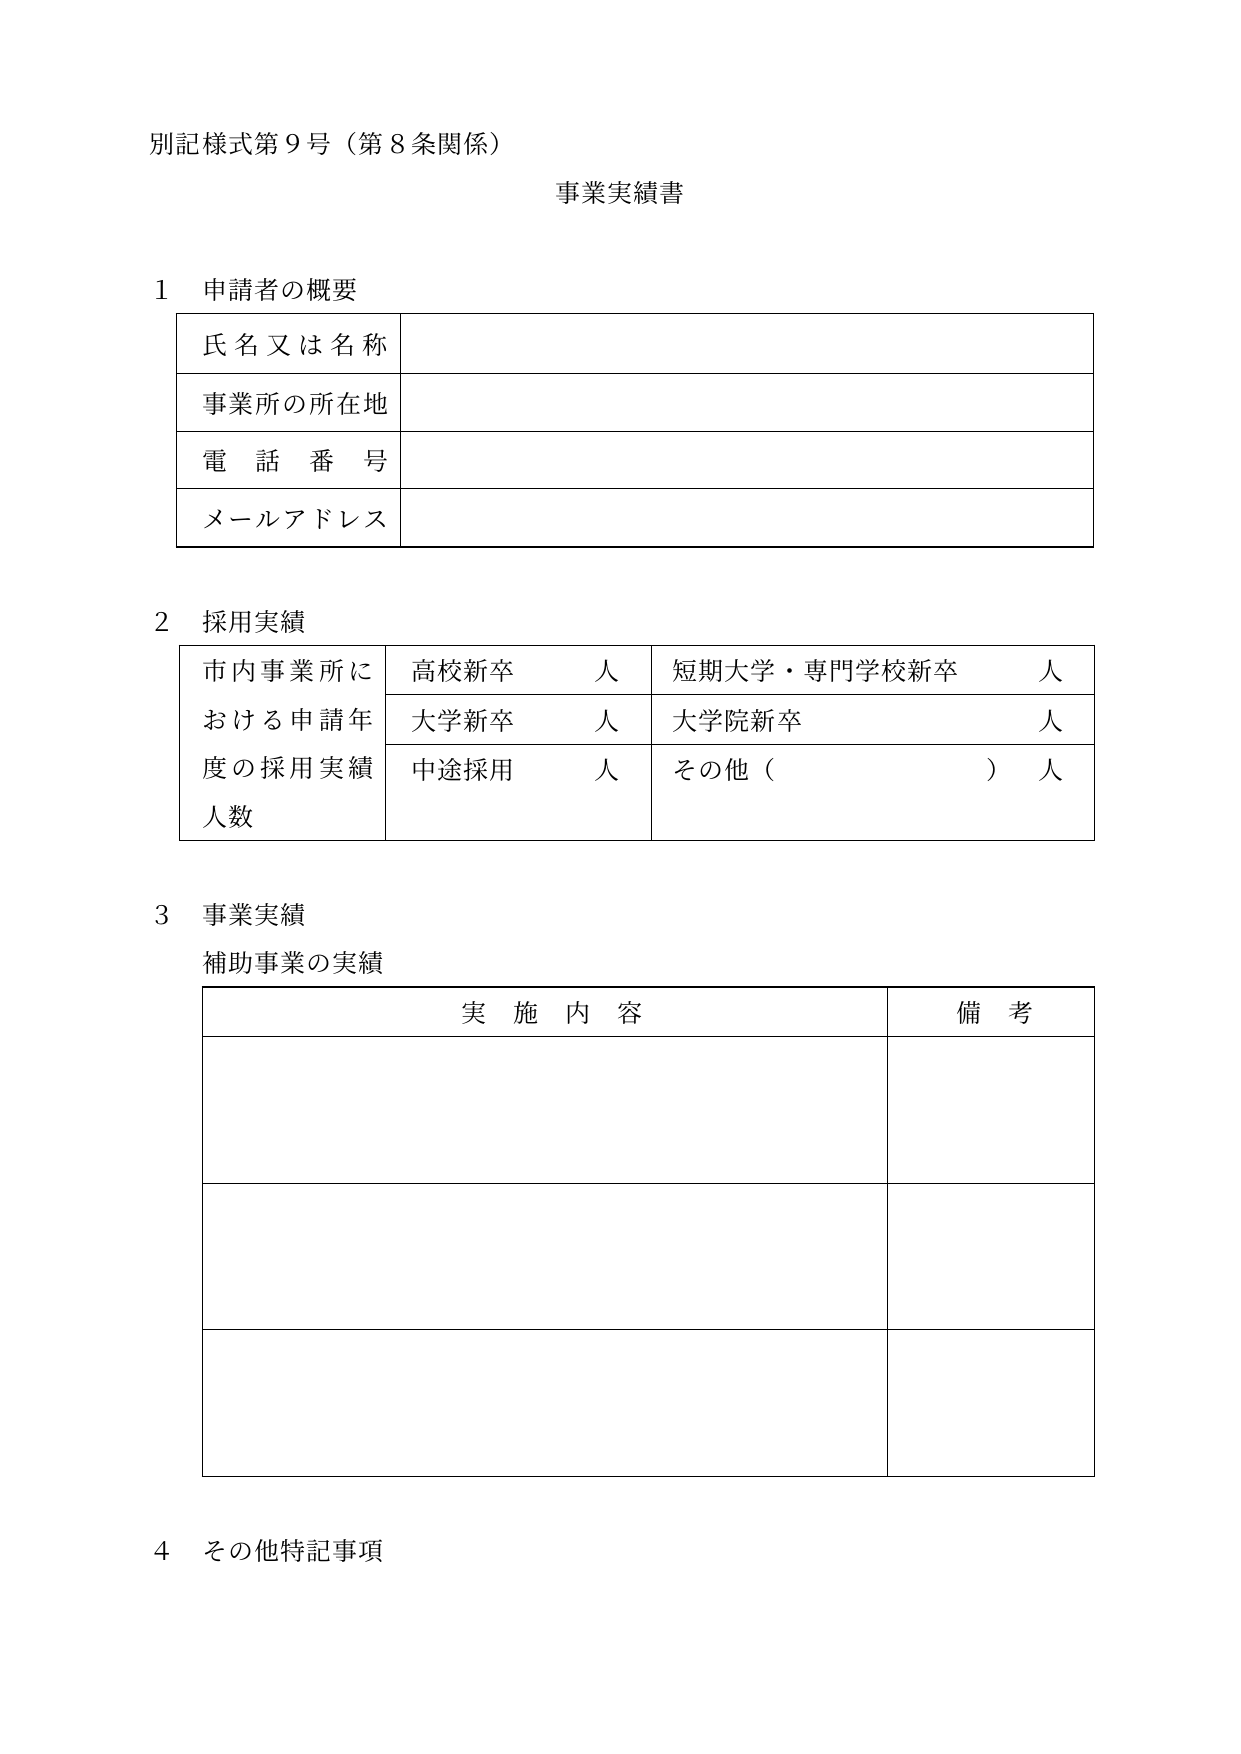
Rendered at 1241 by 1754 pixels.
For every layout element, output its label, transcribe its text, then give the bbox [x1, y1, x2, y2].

table_cell 電 話 番 号 [177, 432, 400, 487]
table_cell [888, 1037, 1094, 1183]
table_cell その他（ ） 人 [652, 745, 1094, 840]
table_cell [203, 1184, 887, 1329]
table_cell [401, 432, 1093, 487]
table_cell [888, 1184, 1094, 1329]
text ４ その他特記事項 [149, 1526, 1091, 1574]
table_cell [888, 1330, 1094, 1476]
table_cell 事業所の所在地 [177, 374, 400, 431]
table_header 備 考 [888, 988, 1094, 1036]
text ２ 採用実績 [149, 596, 1091, 644]
table_header 市内事業所における申請年度の採用実績人数 [180, 646, 385, 840]
text 別記様式第９号（第８条関係） [149, 119, 1091, 167]
table_cell [203, 1330, 887, 1476]
table_header 短期大学・専門学校新卒 人 [652, 646, 1094, 694]
table_cell [401, 489, 1093, 546]
table_cell 中途採用 人 [386, 745, 651, 840]
text 事業実績書 [149, 167, 1091, 216]
text 補助事業の実績 [149, 938, 1091, 986]
text ３ 事業実績 [149, 889, 1091, 938]
table_cell 大学院新卒 人 [652, 695, 1094, 744]
table_cell 大学新卒 人 [386, 695, 651, 744]
table_cell [203, 1037, 887, 1183]
table_header 実 施 内 容 [203, 988, 887, 1036]
table_cell [401, 374, 1093, 431]
table_cell メールアドレス [177, 489, 400, 546]
table_header 高校新卒 人 [386, 646, 651, 694]
text １ 申請者の概要 [149, 264, 1091, 313]
table_header [401, 314, 1093, 373]
table_header 氏名又は名称 [177, 314, 400, 373]
